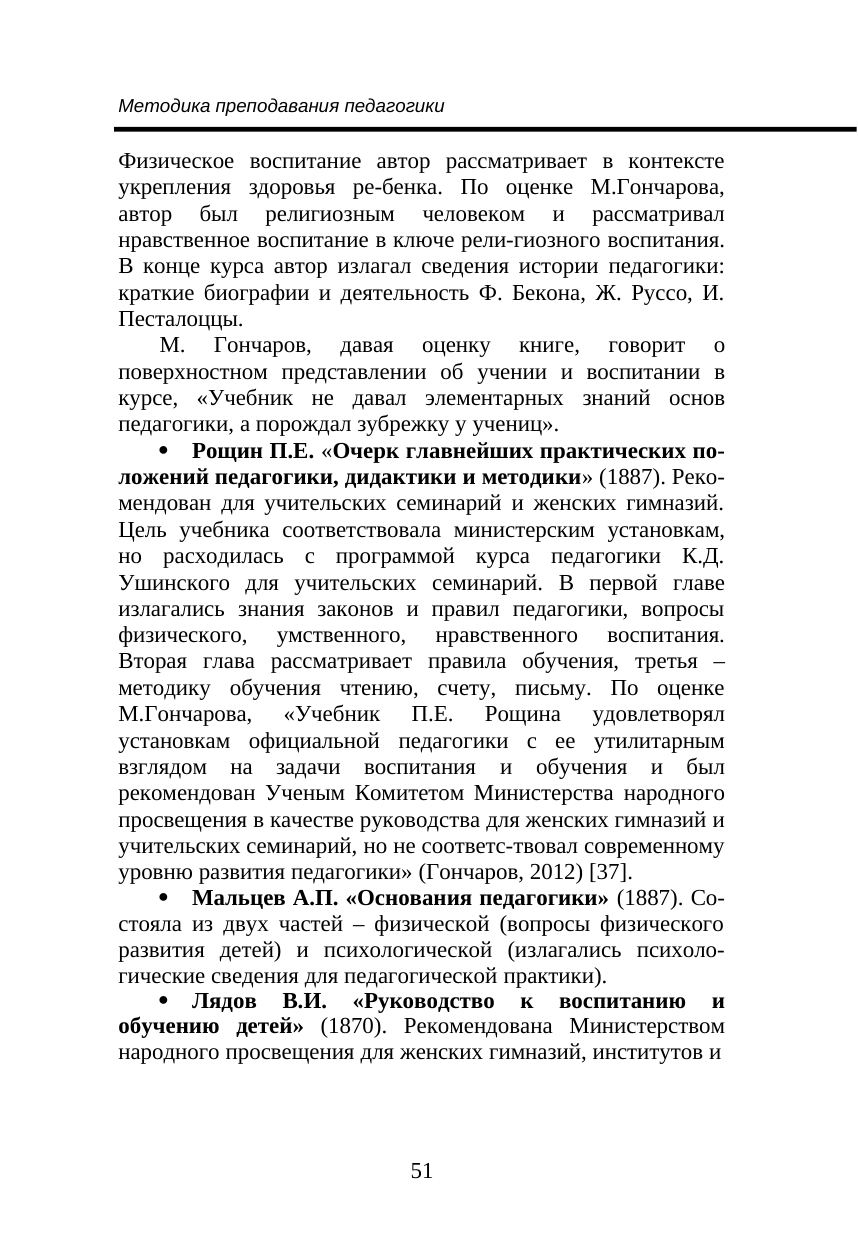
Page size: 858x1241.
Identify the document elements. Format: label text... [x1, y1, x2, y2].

text М. Гончаров, давая оценку книге, говорит о поверхностном представлении об учении и воспитании в курсе, «Учебник не давал элементарных знаний основ педагогики, а порождал зубрежку у учениц». [118, 331, 725, 437]
list Мальцев А.П. «Основания педагогики» (1887). Со- стояла из двух частей – физической (вопросы физического развития детей) и психологической (излагались психоло- гические сведения для педагогической практики). [118, 885, 725, 988]
text Физическое воспитание автор рассматривает в контексте укрепления здоровья ре-бенка. По оценке М.Гончарова, автор был религиозным человеком и рассматривал нравственное воспитание в ключе рели-гиозного воспитания. В конце курса автор излагал сведения истории педагогики: краткие биографии и деятельность Ф. Бекона, Ж. Руссо, И. Песталоццы. [118, 147, 725, 331]
list Рощин П.Е. «Очерк главнейших практических по- ложений педагогики, дидактики и методики» (1887). Реко- мендован для учительских семинарий и женских гимназий. Цель учебника соответствовала министерским установкам, но расходилась с программой курса педагогики К.Д. Ушинского для учительских семинарий. В первой главе излагались знания законов и правил педагогики, вопросы физического, умственного, нравственного воспитания. Вторая глава рассматривает правила обучения, третья – методику обучения чтению, счету, письму. По оценке М.Гончарова, «Учебник П.Е. Рощина удовлетворял установкам официальной педагогики с ее утилитарным взглядом на задачи воспитания и обучения и был рекомендован Ученым Комитетом Министерства народного просвещения в качестве руководства для женских гимназий и учительских семинарий, но не соответс-твовал современному уровню развития педагогики» (Гончаров, 2012) [37]. [118, 437, 725, 885]
list Лядов В.И. «Руководство к воспитанию и обучению детей» (1870). Рекомендована Министерством народного просвещения для женских гимназий, институтов и [118, 988, 725, 1064]
